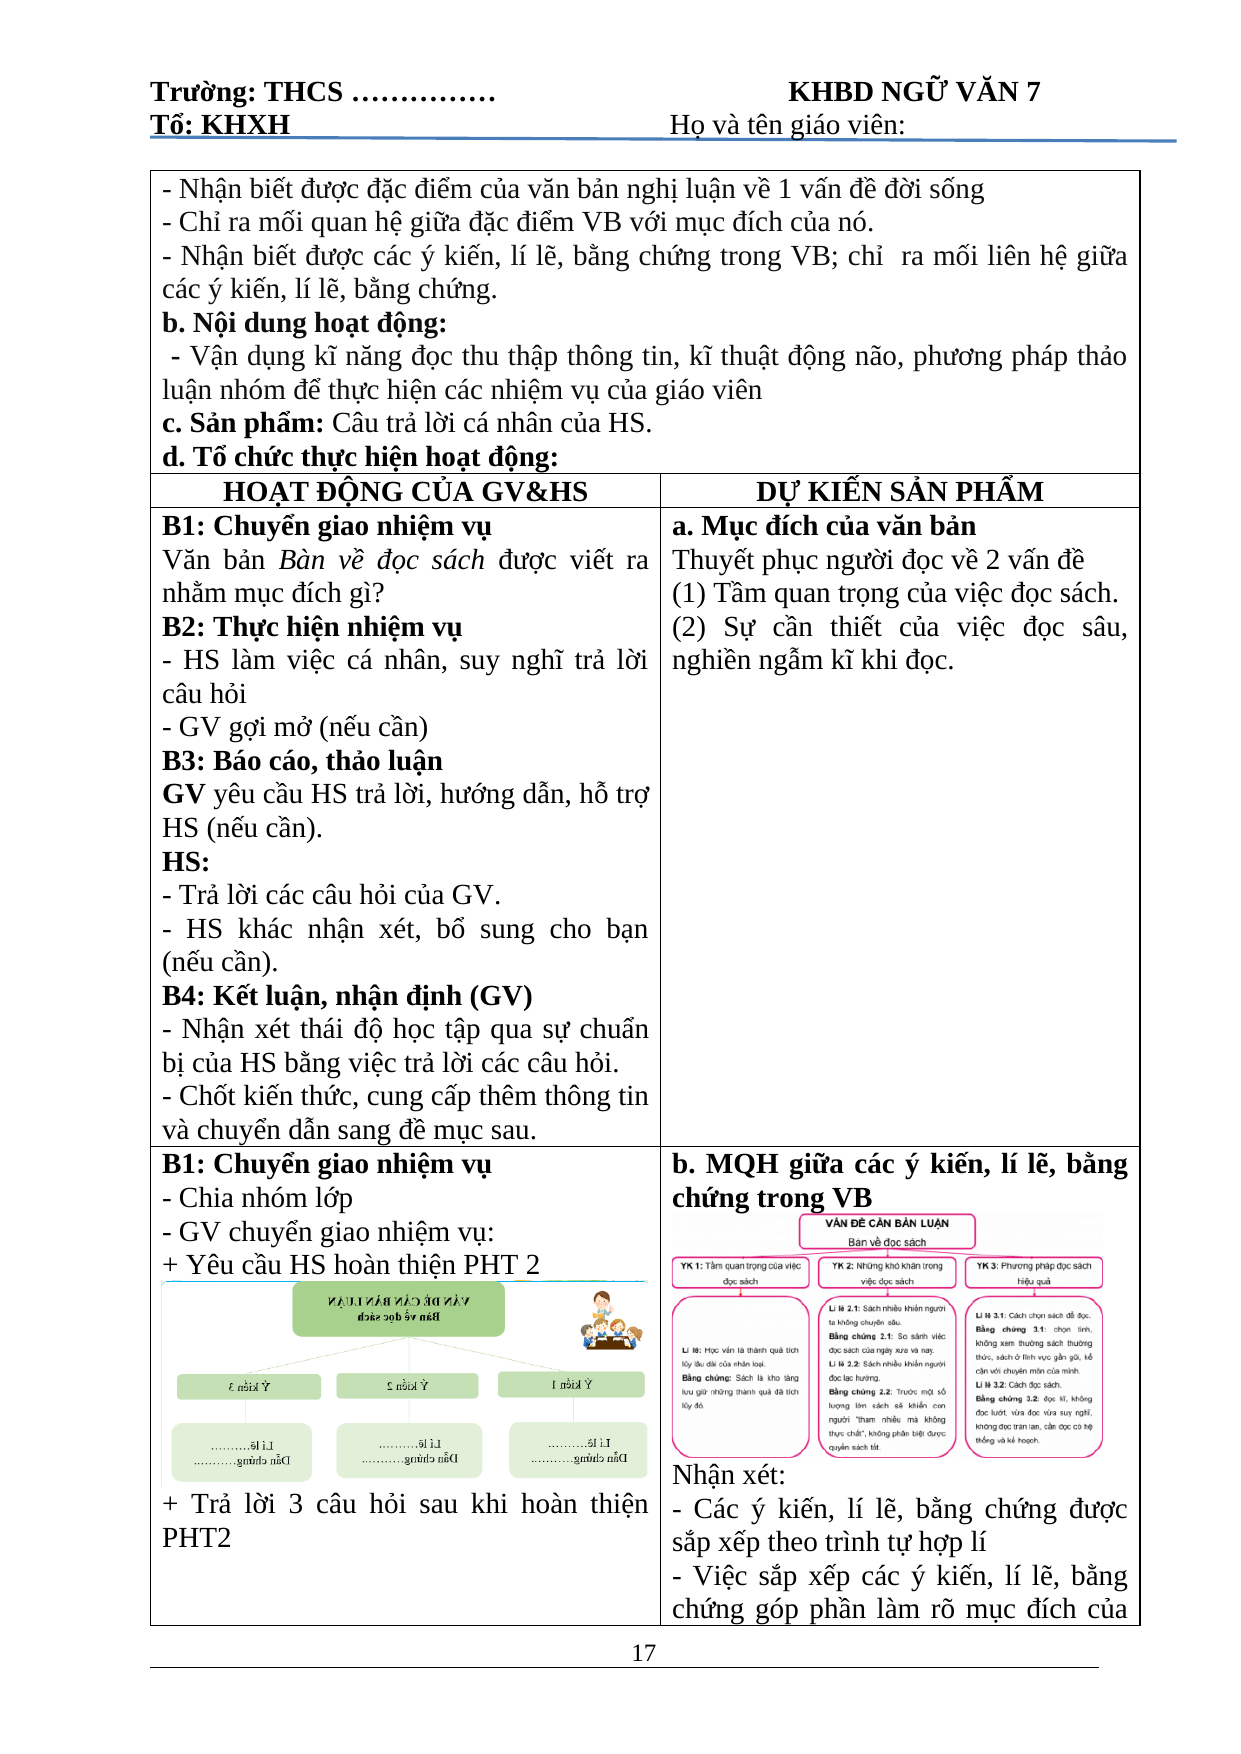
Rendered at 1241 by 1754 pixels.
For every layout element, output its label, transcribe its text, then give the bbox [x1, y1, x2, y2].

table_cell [151, 171, 1139, 473]
picture [671, 1213, 1103, 1458]
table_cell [151, 1147, 660, 1625]
picture [161, 1280, 648, 1487]
table_cell DỰ KIẾN SẢN PHẨM [661, 474, 1139, 507]
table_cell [661, 1147, 1139, 1625]
table_cell B1: Chuyển giao nhiệm vụ Văn bản Bàn về đọc sách được viết ra nhằm mục đích gì? B2: Thực hiện nhiệm vụ - HS làm việc cá nhân, suy nghĩ trả lời câu hỏi - GV gợi mở (nếu cần) B3: Báo cáo, thảo luận GV yêu cầu HS trả lời, hướng dẫn, hỗ trợ HS (nếu cần). HS: - Trả lời các câu hỏi của GV. - HS khác nhận xét, bổ sung cho bạn (nếu cần). B4: Kết luận, nhận định (GV) - Nhận xét thái độ học tập qua sự chuẩn bị của HS bằng việc trả lời các câu hỏi. - Chốt kiến thức, cung cấp thêm thông tin và chuyển dẫn sang đề mục sau. [151, 508, 660, 1146]
table_cell a. Mục đích của văn bản Thuyết phục người đọc về 2 vấn đề (1) Tầm quan trọng của việc đọc sách. (2) Sự cần thiết của việc đọc sâu, nghiền ngẫm kĩ khi đọc. [661, 508, 1139, 1146]
table_cell HOẠT ĐỘNG CỦA GV&HS [151, 474, 660, 507]
